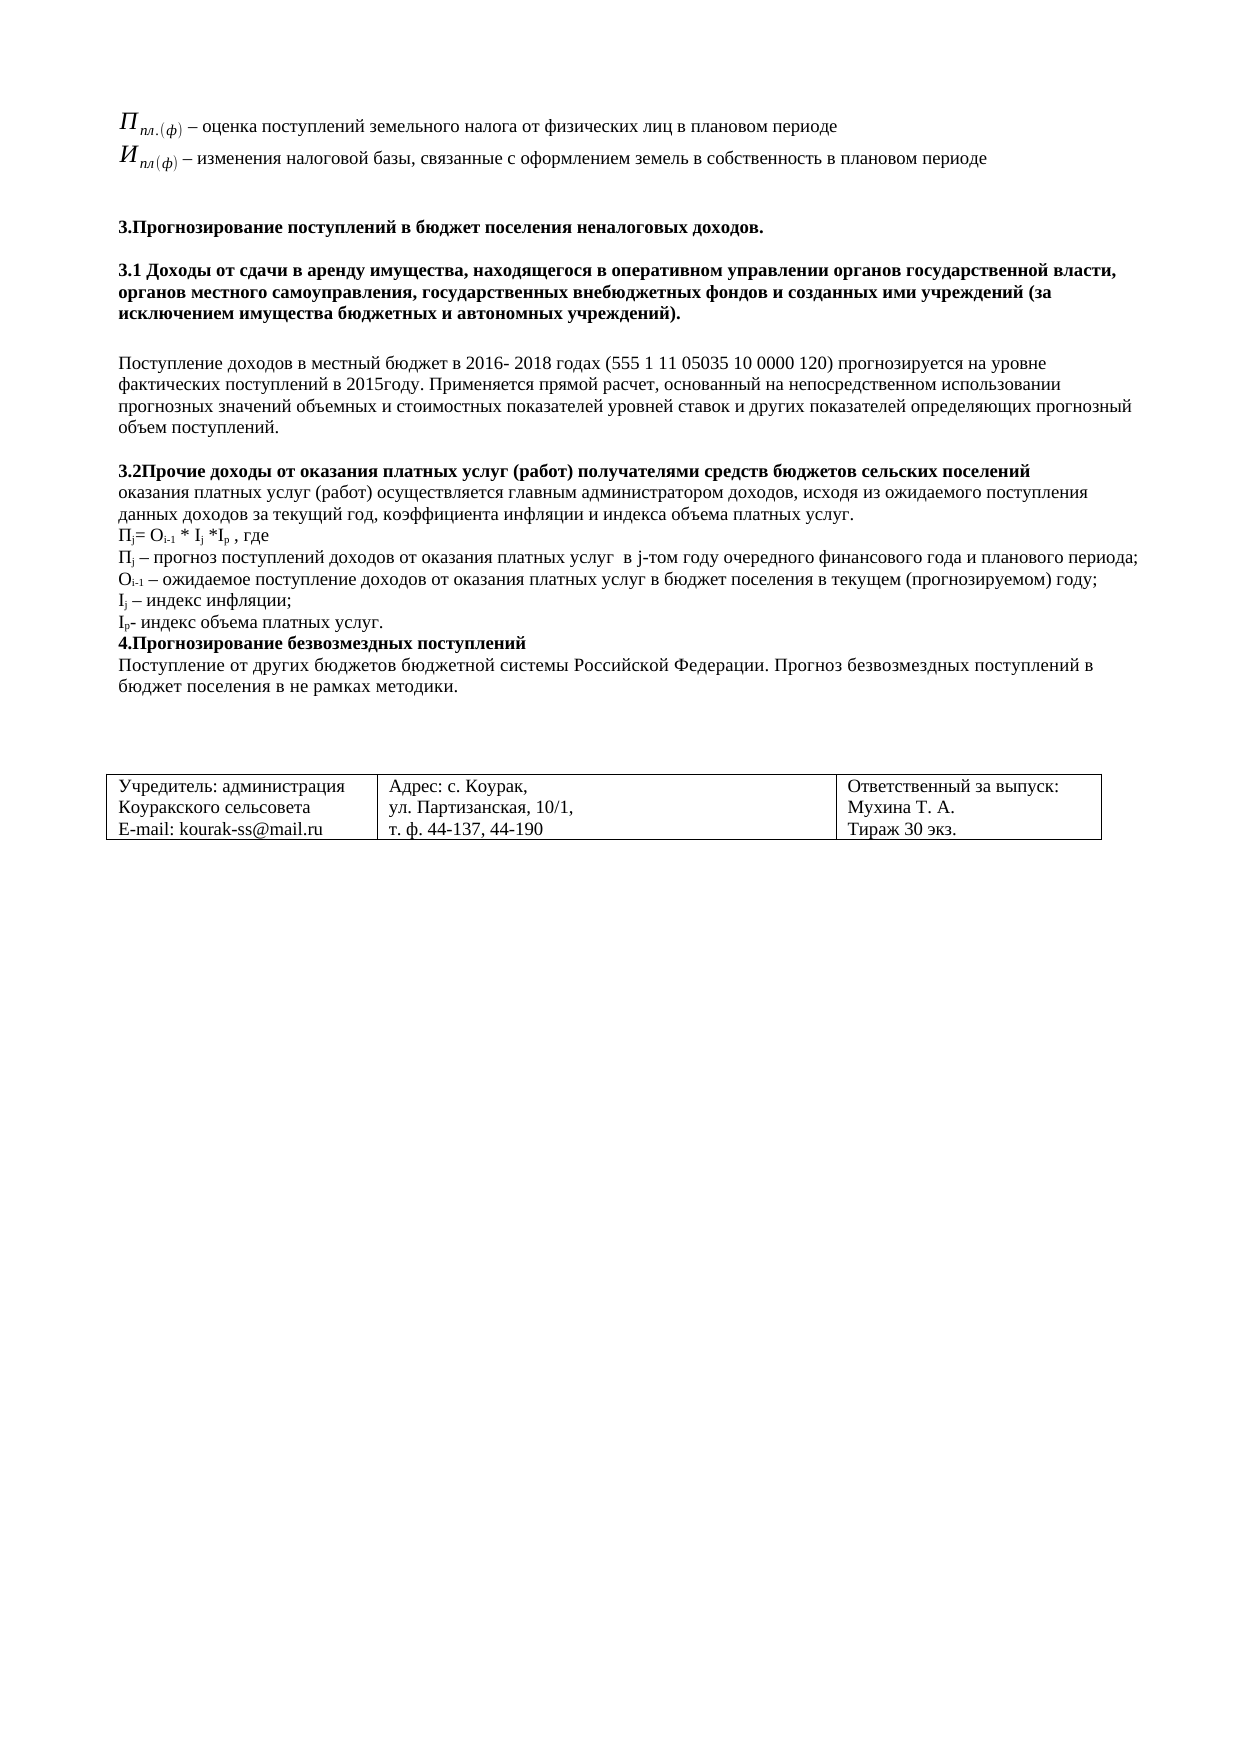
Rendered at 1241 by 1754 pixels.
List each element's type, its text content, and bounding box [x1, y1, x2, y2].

text 4.Прогнозирование безвозмездных поступлений [118, 632, 1152, 654]
table_header Адрес: с. Коурак, ул. Партизанская, 10/1, т. ф. 44-137, 44-190 [378, 775, 836, 839]
text 3.Прогнозирование поступлений в бюджет поселения неналоговых доходов. [118, 216, 1152, 237]
text – оценка поступлений земельного налога от физических лиц в плановом периоде [118, 107, 1152, 140]
table_header Учредитель: администрация Коуракского сельсовета E-mail: kourak-ss@mail.ru [107, 775, 377, 839]
text Поступление от других бюджетов бюджетной системы Российской Федерации. Прогноз безвозмездных поступлений в бюджет поселения в не рамках методики. [459, 654, 1152, 697]
text – изменения налоговой базы, связанные с оформлением земель в собственность в плановом периоде [118, 140, 1152, 173]
text 3.2Прочие доходы от оказания платных услуг (работ) получателями средств бюджетов сельских поселений [118, 459, 1152, 481]
table_header Ответственный за выпуск: Мухина Т. А. Тираж 30 экз. [837, 775, 1101, 839]
text Ip- индекс объема платных услуг. [118, 611, 1152, 632]
text Ij – индекс инфляции; [118, 589, 1152, 611]
text оказания платных услуг (работ) осуществляется главным администратором доходов, исходя из ожидаемого поступления данных доходов за текущий год, коэффициента инфляции и индекса объема платных услуг. [118, 481, 1152, 524]
text 3.1 Доходы от сдачи в аренду имущества, находящегося в оперативном управлении органов государственной власти, органов местного самоуправления, государственных внебюджетных фондов и созданных ими учреждений (за исключением имущества бюджетных и автономных учреждений). [118, 259, 1152, 324]
text Пj= Оi-1 * Ij *Ip , где [118, 524, 1152, 546]
text Пj – прогноз поступлений доходов от оказания платных услуг в j-том году очередного финансового года и планового периода; [118, 546, 1152, 567]
text Поступление доходов в местный бюджет в 2016- 2018 годах (555 1 11 05035 10 0000 120) прогнозируется на уровне фактических поступлений в 2015году. Применяется прямой расчет, основанный на непосредственном использовании прогнозных значений объемных и стоимостных показателей уровней ставок и других показателей определяющих прогнозный объем поступлений. [118, 352, 1152, 438]
text Оi-1 – ожидаемое поступление доходов от оказания платных услуг в бюджет поселения в текущем (прогнозируемом) году; [118, 567, 1152, 589]
